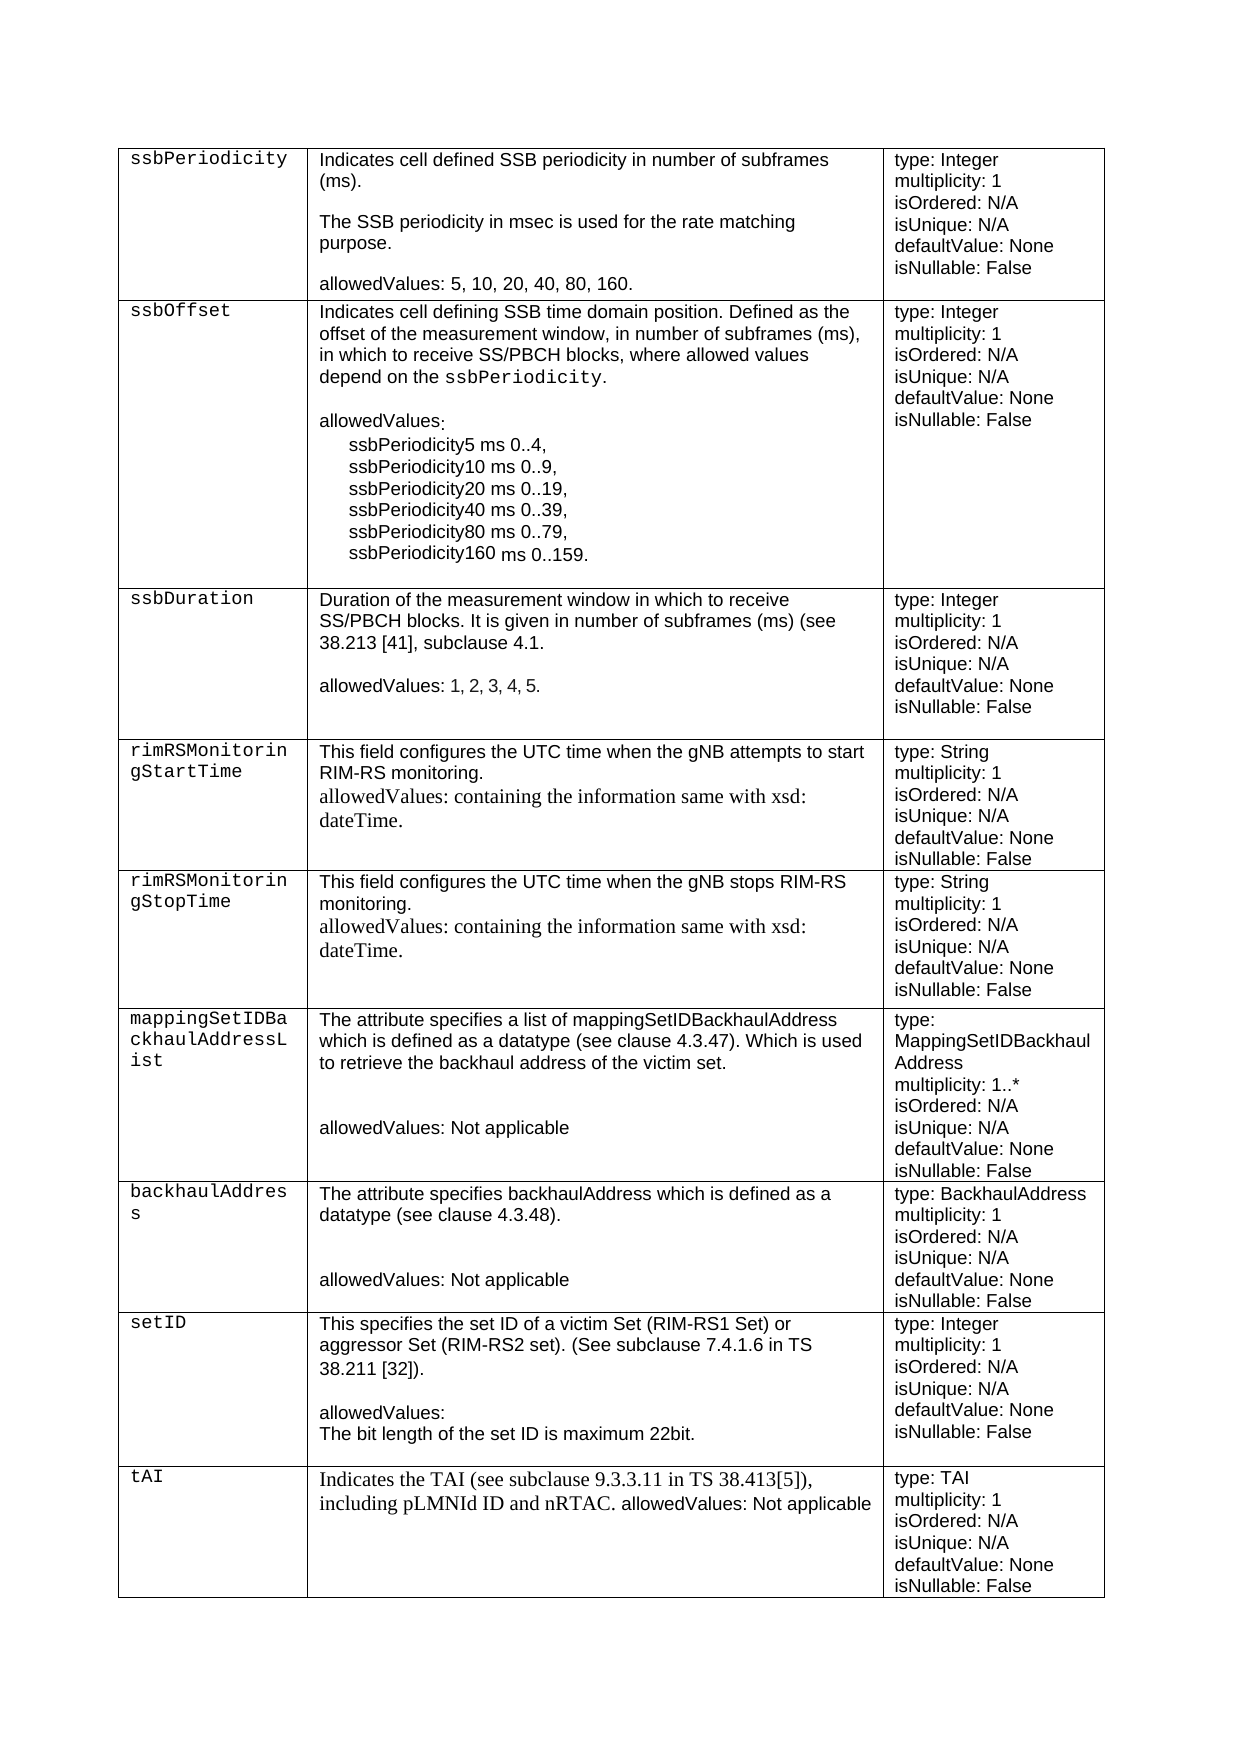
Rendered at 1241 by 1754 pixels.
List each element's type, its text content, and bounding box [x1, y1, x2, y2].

table_cell This specifies the set ID of a victim Set (RIM-RS1 Set) or aggressor Set (RIM-RS2 set). (See subclause 7.4.1.6 in TS 38.211 [32]). allowedValues: The bit length of the set ID is maximum 22bit. [308, 1313, 883, 1466]
table_cell ssbDuration [119, 589, 307, 739]
table_cell backhaulAddress [119, 1182, 307, 1312]
table_cell type: MappingSetIDBackhaulAddress multiplicity: 1..* isOrdered: N/A isUnique: N/A defaultValue: None isNullable: False [884, 1009, 1104, 1181]
table_cell type: TAI multiplicity: 1 isOrdered: N/A isUnique: N/A defaultValue: None isNullable: False [884, 1467, 1104, 1597]
table_cell type: Integer multiplicity: 1 isOrdered: N/A isUnique: N/A defaultValue: None isNullable: False [884, 1313, 1104, 1466]
table_cell Duration of the measurement window in which to receive SS/PBCH blocks. It is given in number of subframes (ms) (see 38.213 [41], subclause 4.1. allowedValues: 1, 2, 3, 4, 5. [308, 589, 883, 739]
table_cell setID [119, 1313, 307, 1466]
table_cell This field configures the UTC time when the gNB stops RIM-RS monitoring. allowedValues: containing the information same with xsd: dateTime. [308, 871, 883, 1008]
table_cell Indicates cell defining SSB time domain position. Defined as the offset of the measurement window, in number of subframes (ms), in which to receive SS/PBCH blocks, where allowed values depend on the ssbPeriodicity. allowedValues: ssbPeriodicity5 ms 0..4, ssbPeriodicity10 ms 0..9, ssbPeriodicity20 ms 0..19, ssbPeriodicity40 ms 0..39, ssbPeriodicity80 ms 0..79, ssbPeriodicity160 ms 0..159. [308, 301, 883, 587]
table_cell rimRSMonitoringStartTime [119, 740, 307, 870]
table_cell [884, 149, 1104, 300]
table_cell rimRSMonitoringStopTime [119, 871, 307, 1008]
table_cell ssbPeriodicity [119, 149, 307, 300]
table_cell ssbOffset [119, 301, 307, 587]
table_cell type: Integer multiplicity: 1 isOrdered: N/A isUnique: N/A defaultValue: None isNullable: False [884, 589, 1104, 739]
table_cell mappingSetIDBackhaulAddressList [119, 1009, 307, 1181]
table_cell Indicates cell defined SSB periodicity in number of subframes (ms). The SSB periodicity in msec is used for the rate matching purpose. allowedValues: 5, 10, 20, 40, 80, 160. [308, 149, 883, 300]
table_cell The attribute specifies a list of mappingSetIDBackhaulAddress which is defined as a datatype (see clause 4.3.47). Which is used to retrieve the backhaul address of the victim set. allowedValues: Not applicable [308, 1009, 883, 1181]
table_cell The attribute specifies backhaulAddress which is defined as a datatype (see clause 4.3.48). allowedValues: Not applicable [308, 1182, 883, 1312]
table_cell Indicates the TAI (see subclause 9.3.3.11 in TS 38.413[5]), including pLMNId ID and nRTAC. allowedValues: Not applicable [308, 1467, 883, 1597]
table_cell type: BackhaulAddress multiplicity: 1 isOrdered: N/A isUnique: N/A defaultValue: None isNullable: False [884, 1182, 1104, 1312]
table_cell type: String multiplicity: 1 isOrdered: N/A isUnique: N/A defaultValue: None isNullable: False [884, 740, 1104, 870]
table_cell type: Integer multiplicity: 1 isOrdered: N/A isUnique: N/A defaultValue: None isNullable: False [884, 301, 1104, 587]
table_cell type: String multiplicity: 1 isOrdered: N/A isUnique: N/A defaultValue: None isNullable: False [884, 871, 1104, 1008]
table_cell tAI [119, 1467, 307, 1597]
table_cell This field configures the UTC time when the gNB attempts to start RIM-RS monitoring. allowedValues: containing the information same with xsd: dateTime. [308, 740, 883, 870]
